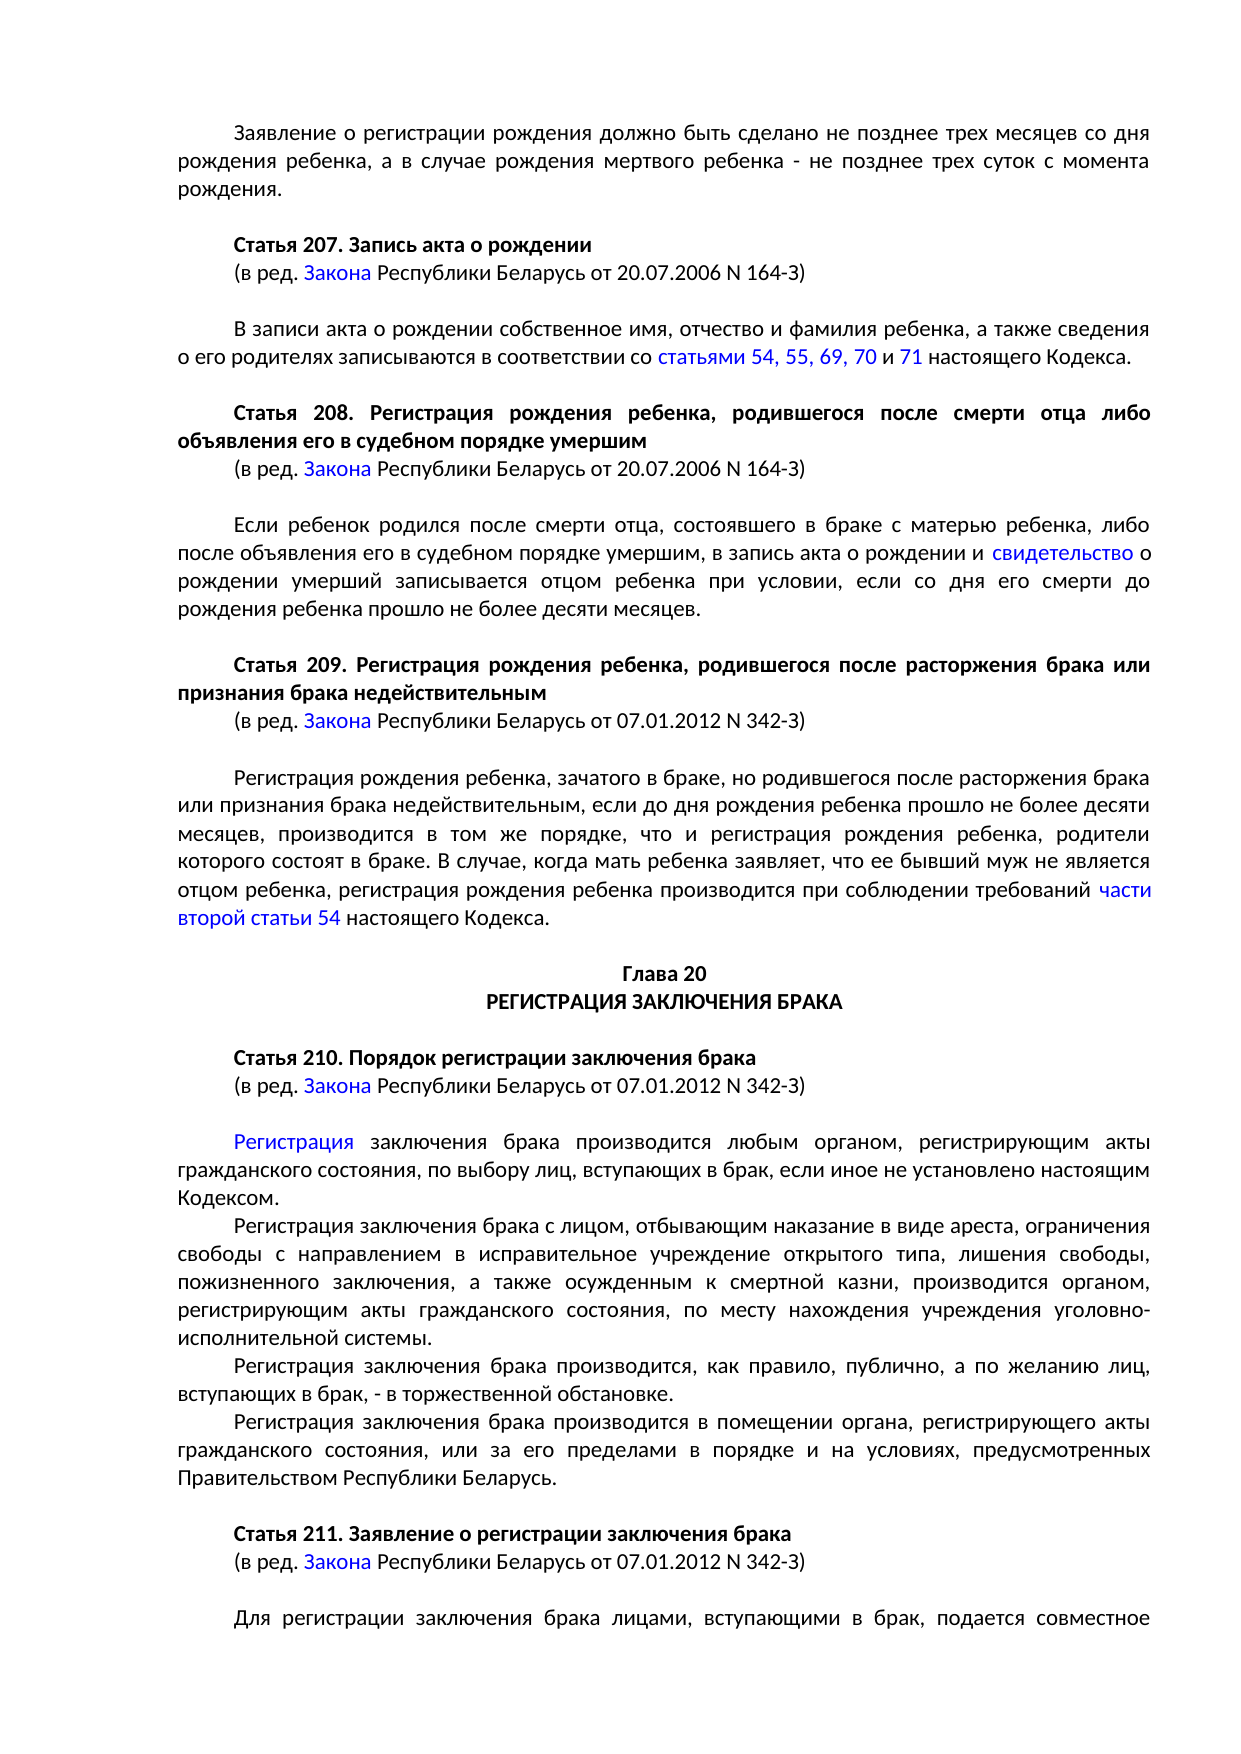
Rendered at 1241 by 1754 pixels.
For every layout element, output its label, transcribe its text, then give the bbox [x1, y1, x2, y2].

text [177, 1603, 1152, 1631]
text В записи акта о рождении собственное имя, отчество и фамилия ребенка, а также сведения о его родителях записываются в соответствии со статьями 54, 55, 69, 70 и 71 настоящего Кодекса. [177, 314, 1152, 370]
text (в ред. Закона Республики Беларусь от 20.07.2006 N 164-З) [177, 454, 1152, 482]
text Статья 208. Регистрация рождения ребенка, родившегося после смерти отца либо объявления его в судебном порядке умершим [177, 398, 1152, 454]
text (в ред. Закона Республики Беларусь от 07.01.2012 N 342-З) [177, 707, 1152, 734]
title РЕГИСТРАЦИЯ ЗАКЛЮЧЕНИЯ БРАКА [177, 987, 1152, 1015]
text Если ребенок родился после смерти отца, состоявшего в браке с матерью ребенка, либо после объявления его в судебном порядке умершим, в запись акта о рождении и свидетельство о рождении умерший записывается отцом ребенка при условии, если со дня его смерти до рождения ребенка прошло не более десяти месяцев. [177, 510, 1152, 622]
text (в ред. Закона Республики Беларусь от 20.07.2006 N 164-З) [177, 258, 1152, 286]
text Регистрация заключения брака производится любым органом, регистрирующим акты гражданского состояния, по выбору лиц, вступающих в брак, если иное не установлено настоящим Кодексом. [177, 1127, 1152, 1211]
text (в ред. Закона Республики Беларусь от 07.01.2012 N 342-З) [177, 1071, 1152, 1099]
text Регистрация заключения брака с лицом, отбывающим наказание в виде ареста, ограничения свободы с направлением в исправительное учреждение открытого типа, лишения свободы, пожизненного заключения, а также осужденным к смертной казни, производится органом, регистрирующим акты гражданского состояния, по месту нахождения учреждения уголовно-исполнительной системы. [177, 1211, 1152, 1351]
text Статья 209. Регистрация рождения ребенка, родившегося после расторжения брака или признания брака недействительным [177, 651, 1152, 707]
text Регистрация заключения брака производится, как правило, публично, а по желанию лиц, вступающих в брак, - в торжественной обстановке. [177, 1351, 1152, 1407]
text Регистрация рождения ребенка, зачатого в браке, но родившегося после расторжения брака или признания брака недействительным, если до дня рождения ребенка прошло не более десяти месяцев, производится в том же порядке, что и регистрация рождения ребенка, родители которого состоят в браке. В случае, когда мать ребенка заявляет, что ее бывший муж не является отцом ребенка, регистрация рождения ребенка производится при соблюдении требований части второй статьи 54 настоящего Кодекса. [177, 763, 1152, 931]
title Глава 20 [177, 959, 1152, 987]
text Заявление о регистрации рождения должно быть сделано не позднее трех месяцев со дня рождения ребенка, а в случае рождения мертвого ребенка - не позднее трех суток с момента рождения. [177, 118, 1152, 202]
text (в ред. Закона Республики Беларусь от 07.01.2012 N 342-З) [177, 1547, 1152, 1575]
text Статья 211. Заявление о регистрации заключения брака [177, 1519, 1152, 1547]
text Регистрация заключения брака производится в помещении органа, регистрирующего акты гражданского состояния, или за его пределами в порядке и на условиях, предусмотренных Правительством Республики Беларусь. [177, 1407, 1152, 1491]
text Статья 210. Порядок регистрации заключения брака [177, 1043, 1152, 1071]
text Статья 207. Запись акта о рождении [177, 230, 1152, 258]
